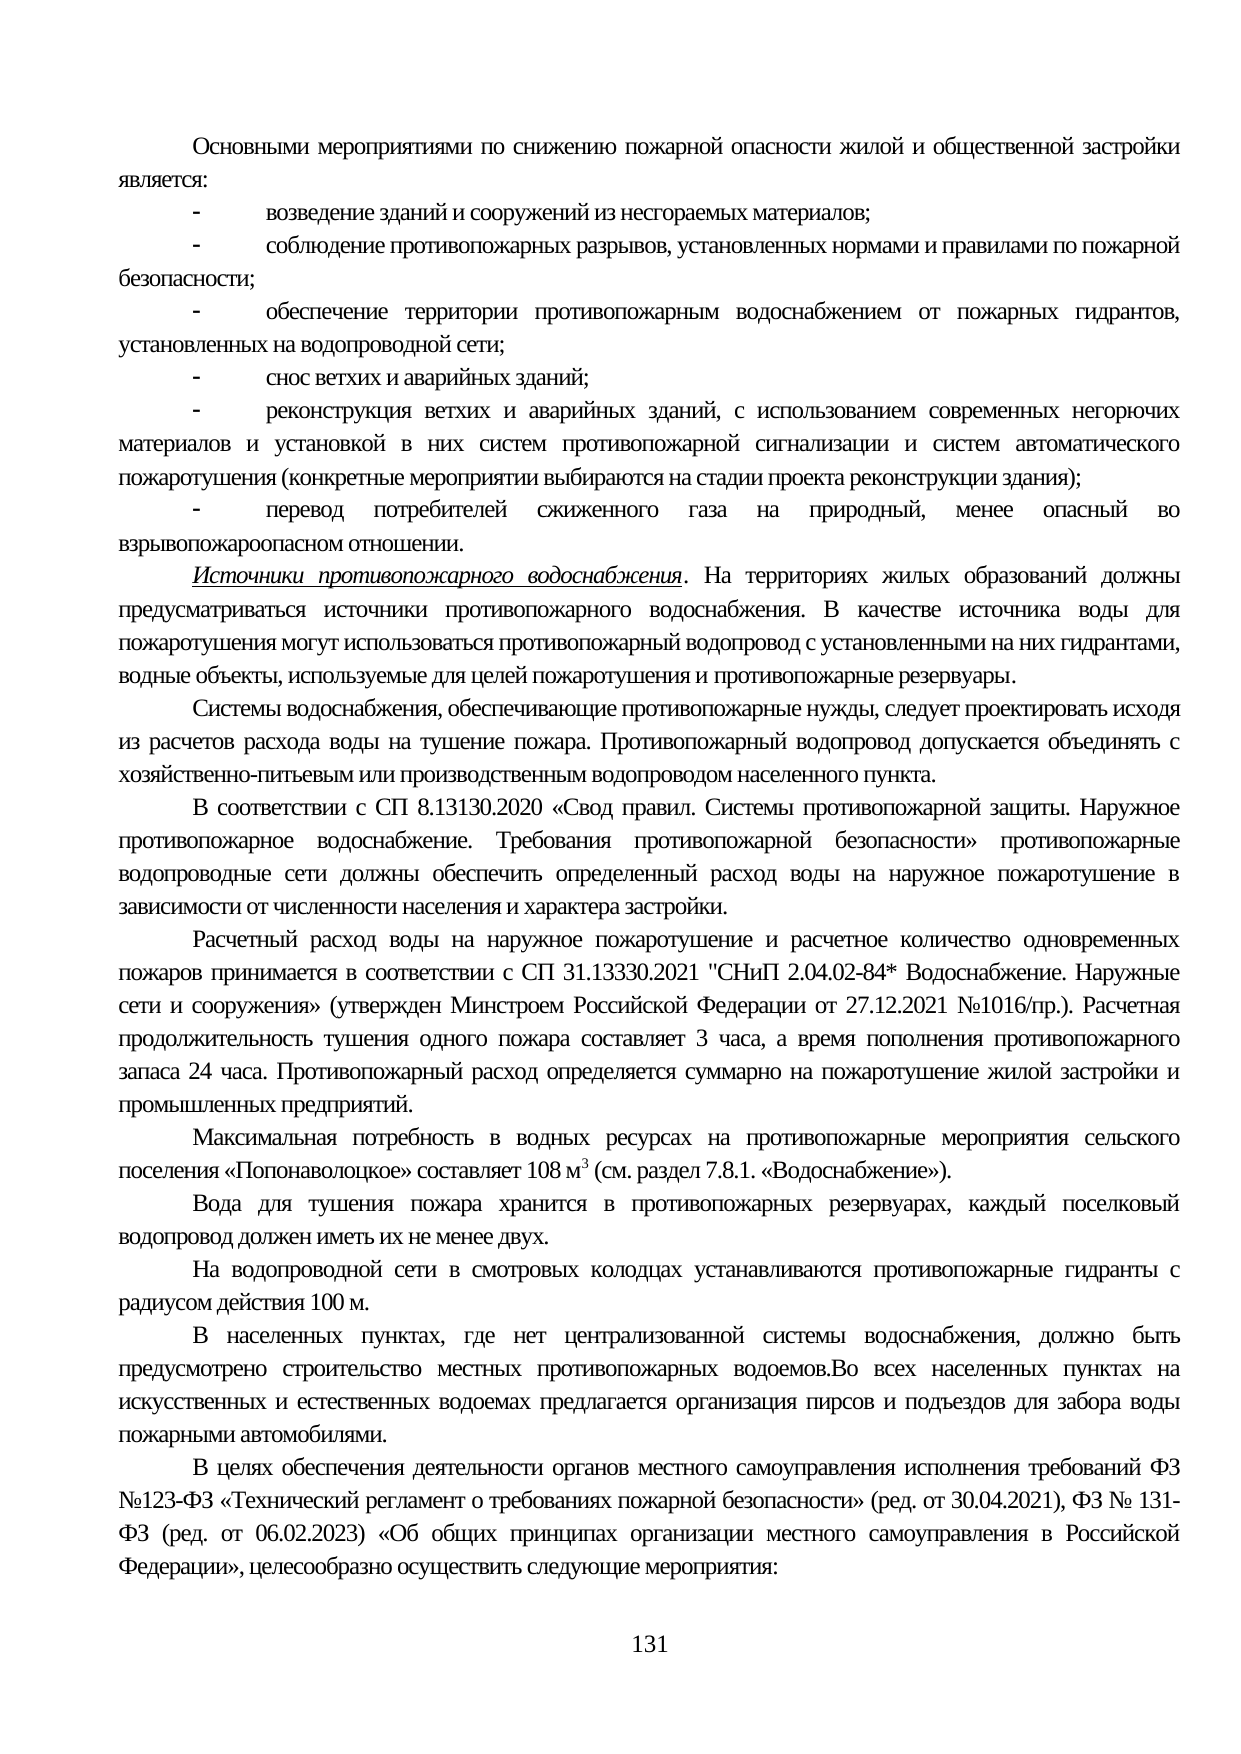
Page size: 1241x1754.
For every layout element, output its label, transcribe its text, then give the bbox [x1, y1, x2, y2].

list В целях обеспечения деятельности органов местного самоуправления исполнения требований ФЗ №123-ФЗ «Технический регламент о требованиях пожарной безопасности» (ред. от 30.04.2021), ФЗ № 131-ФЗ (ред. от 06.02.2023) «Об общих принципах организации местного самоуправления в Российской Федерации», целесообразно осуществить следующие мероприятия: [118, 1452, 1181, 1580]
list В соответствии с СП 8.13130.2020 «Свод правил. Системы противопожарной защиты. Наружное противопожарное водоснабжение. Требования противопожарной безопасности» противопожарные водопроводные сети должны обеспечить определенный расход воды на наружное пожаротушение в зависимости от численности населения и характера застройки. [118, 792, 1181, 919]
list возведение зданий и сооружений из несгораемых материалов; [118, 197, 1181, 226]
text На водопроводной сети в смотровых колодцах устанавливаются противопожарные гидранты с радиусом действия 100 м. [118, 1254, 1181, 1316]
text В населенных пунктах, где нет централизованной системы водоснабжения, должно быть предусмотрено строительство местных противопожарных водоемов.Во всех населенных пунктах на искусственных и естественных водоемах предлагается организация пирсов и подъездов для забора воды пожарными автомобилями. [118, 1320, 1181, 1448]
list перевод потребителей сжиженного газа на природный, менее опасный во взрывопожароопасном отношении. [118, 494, 1181, 556]
list Источники противопожарного водоснабжения. На территориях жилых образований должны предусматриваться источники противопожарного водоснабжения. В качестве источника воды для пожаротушения могут использоваться противопожарный водопровод с установленными на них гидрантами, водные объекты, используемые для целей пожаротушения и противопожарные резервуары. [118, 561, 1181, 688]
list снос ветхих и аварийных зданий; [118, 362, 1181, 391]
list Основными мероприятиями по снижению пожарной опасности жилой и общественной застройки является: [118, 131, 1181, 193]
list Системы водоснабжения, обеспечивающие противопожарные нужды, следует проектировать исходя из расчетов расхода воды на тушение пожара. Противопожарный водопровод допускается объединять с хозяйственно-питьевым или производственным водопроводом населенного пункта. [118, 693, 1181, 787]
text Вода для тушения пожара хранится в противопожарных резервуарах, каждый поселковый водопровод должен иметь их не менее двух. [118, 1188, 1181, 1250]
list обеспечение территории противопожарным водоснабжением от пожарных гидрантов, установленных на водопроводной сети; [118, 296, 1181, 358]
text Максимальная потребность в водных ресурсах на противопожарные мероприятия сельского поселения «Попонаволоцкое» составляет 108 м3 (см. раздел 7.8.1. «Водоснабжение»). [118, 1122, 1181, 1184]
text Расчетный расход воды на наружное пожаротушение и расчетное количество одновременных пожаров принимается в соответствии с СП 31.13330.2021 "СНиП 2.04.02-84* Водоснабжение. Наружные сети и сооружения» (утвержден Минстроем Российской Федерации от 27.12.2021 №1016/пр.). Расчетная продолжительность тушения одного пожара составляет 3 часа, а время пополнения противопожарного запаса 24 часа. Противопожарный расход определяется суммарно на пожаротушение жилой застройки и промышленных предприятий. [118, 924, 1181, 1118]
list соблюдение противопожарных разрывов, установленных нормами и правилами по пожарной безопасности; [118, 230, 1181, 292]
list реконструкция ветхих и аварийных зданий, с использованием современных негорючих материалов и установкой в них систем противопожарной сигнализации и систем автоматического пожаротушения (конкретные мероприятии выбираются на стадии проекта реконструкции здания); [118, 396, 1181, 490]
